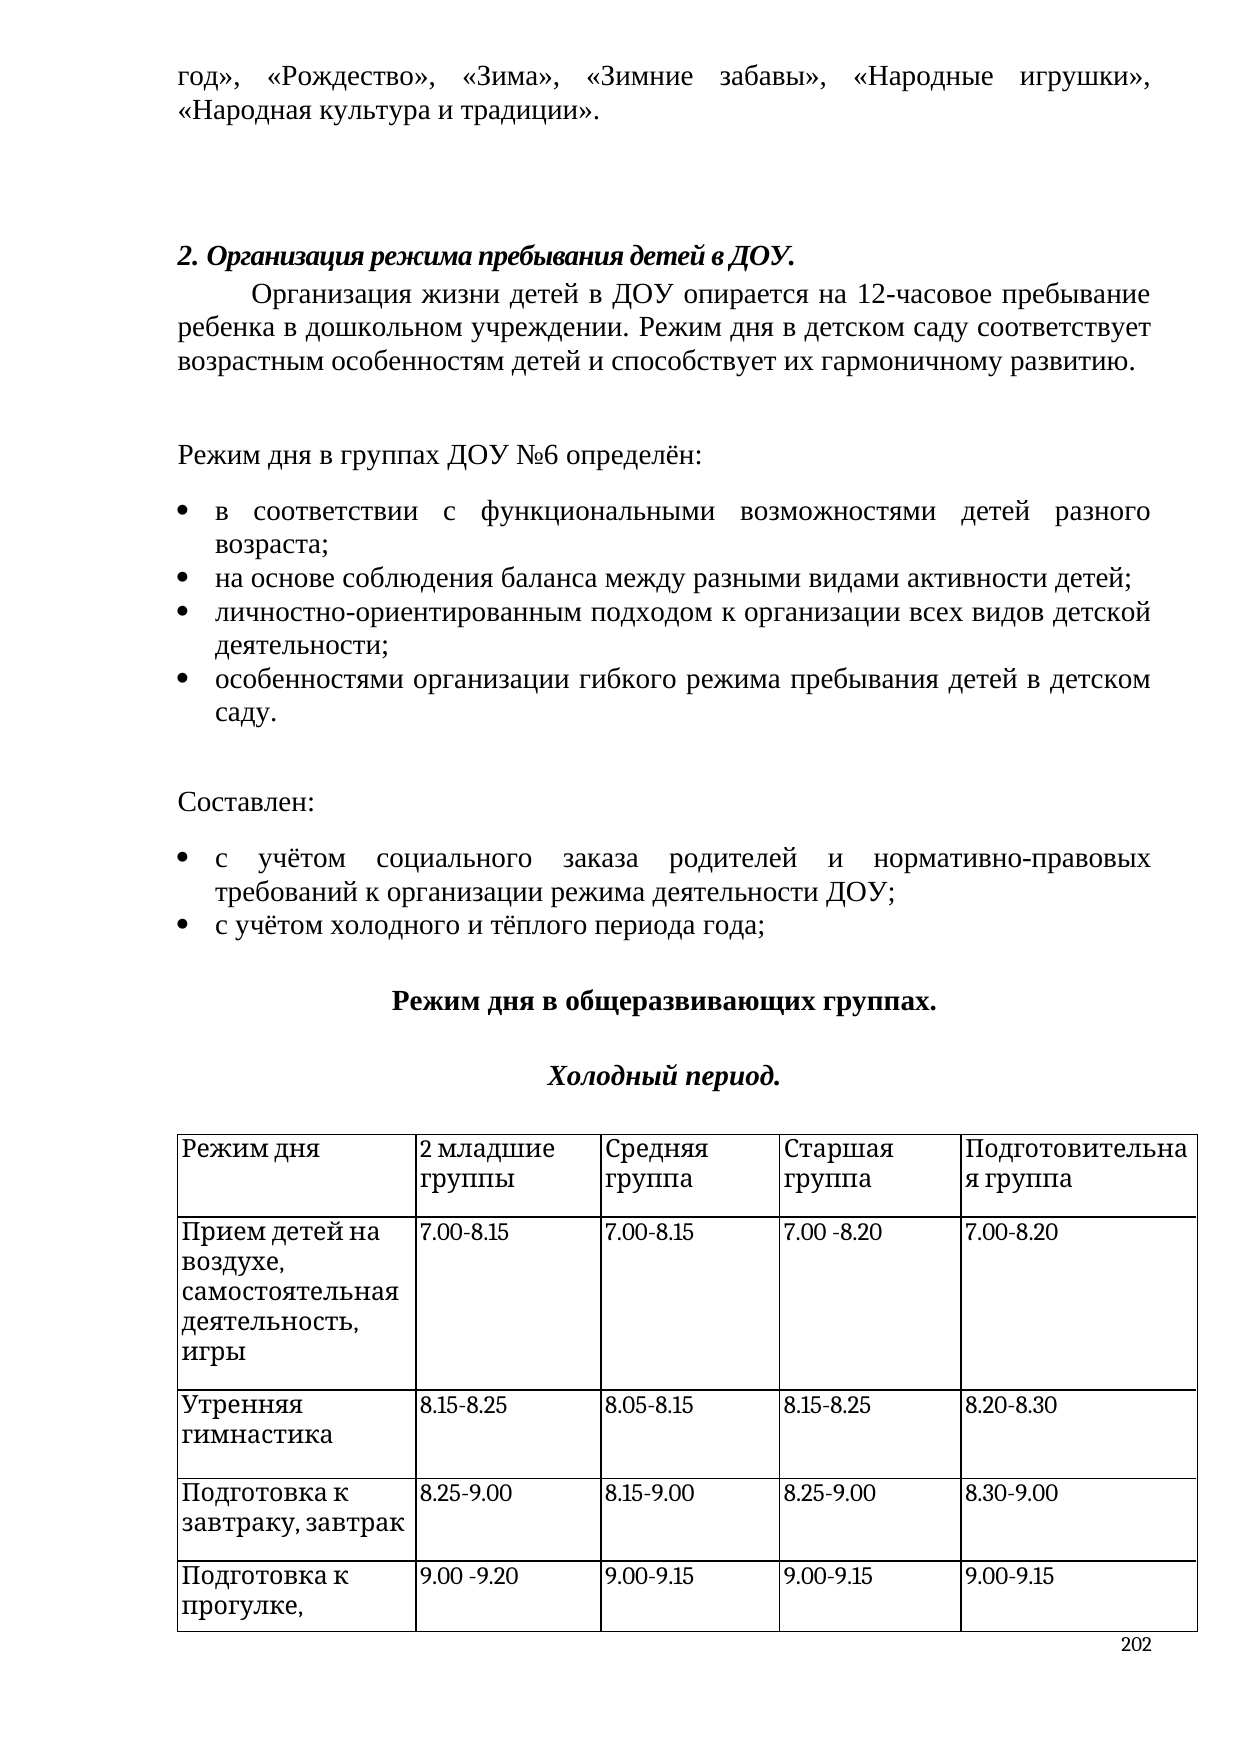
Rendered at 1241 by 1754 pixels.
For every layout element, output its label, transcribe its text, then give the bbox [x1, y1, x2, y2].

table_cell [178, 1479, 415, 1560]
text Составлен: [177, 784, 1152, 818]
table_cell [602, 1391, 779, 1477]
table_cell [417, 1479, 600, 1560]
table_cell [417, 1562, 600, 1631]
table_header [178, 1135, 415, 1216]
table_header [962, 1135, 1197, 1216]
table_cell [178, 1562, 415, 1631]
list с учётом социального заказа родителей и нормативно-правовых требований к организации режима деятельности ДОУ; [177, 840, 1152, 907]
list особенностями организации гибкого режима пребывания детей в детском саду. [177, 661, 1152, 728]
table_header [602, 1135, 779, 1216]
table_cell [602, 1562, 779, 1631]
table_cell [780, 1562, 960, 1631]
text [177, 59, 1152, 126]
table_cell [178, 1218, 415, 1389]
text Режим дня в общеразвивающих группах. [177, 983, 1152, 1016]
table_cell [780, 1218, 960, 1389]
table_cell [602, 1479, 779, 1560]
list на основе соблюдения баланса между разными видами активности детей; [177, 560, 1152, 594]
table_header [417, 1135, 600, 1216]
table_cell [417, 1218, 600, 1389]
text 2. Организация режима пребывания детей в ДОУ. [177, 238, 1152, 272]
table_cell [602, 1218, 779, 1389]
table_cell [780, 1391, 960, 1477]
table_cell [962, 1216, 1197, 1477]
list в соответствии с функциональными возможностями детей разного возраста; [177, 493, 1152, 560]
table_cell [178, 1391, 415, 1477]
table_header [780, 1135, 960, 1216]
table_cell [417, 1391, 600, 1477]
text Организация жизни детей в ДОУ опирается на 12-часовое пребывание ребенка в дошкольном учреждении. Режим дня в детском саду соответствует возрастным особенностям детей и способствует их гармоничному развитию. [177, 276, 1152, 377]
list личностно-ориентированным подходом к организации всех видов детской деятельности; [177, 594, 1152, 661]
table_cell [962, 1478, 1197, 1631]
text Холодный период. [177, 1058, 1152, 1092]
text Режим дня в группах ДОУ №6 определён: [177, 437, 1152, 470]
list с учётом холодного и тёплого периода года; [177, 907, 1152, 941]
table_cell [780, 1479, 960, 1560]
